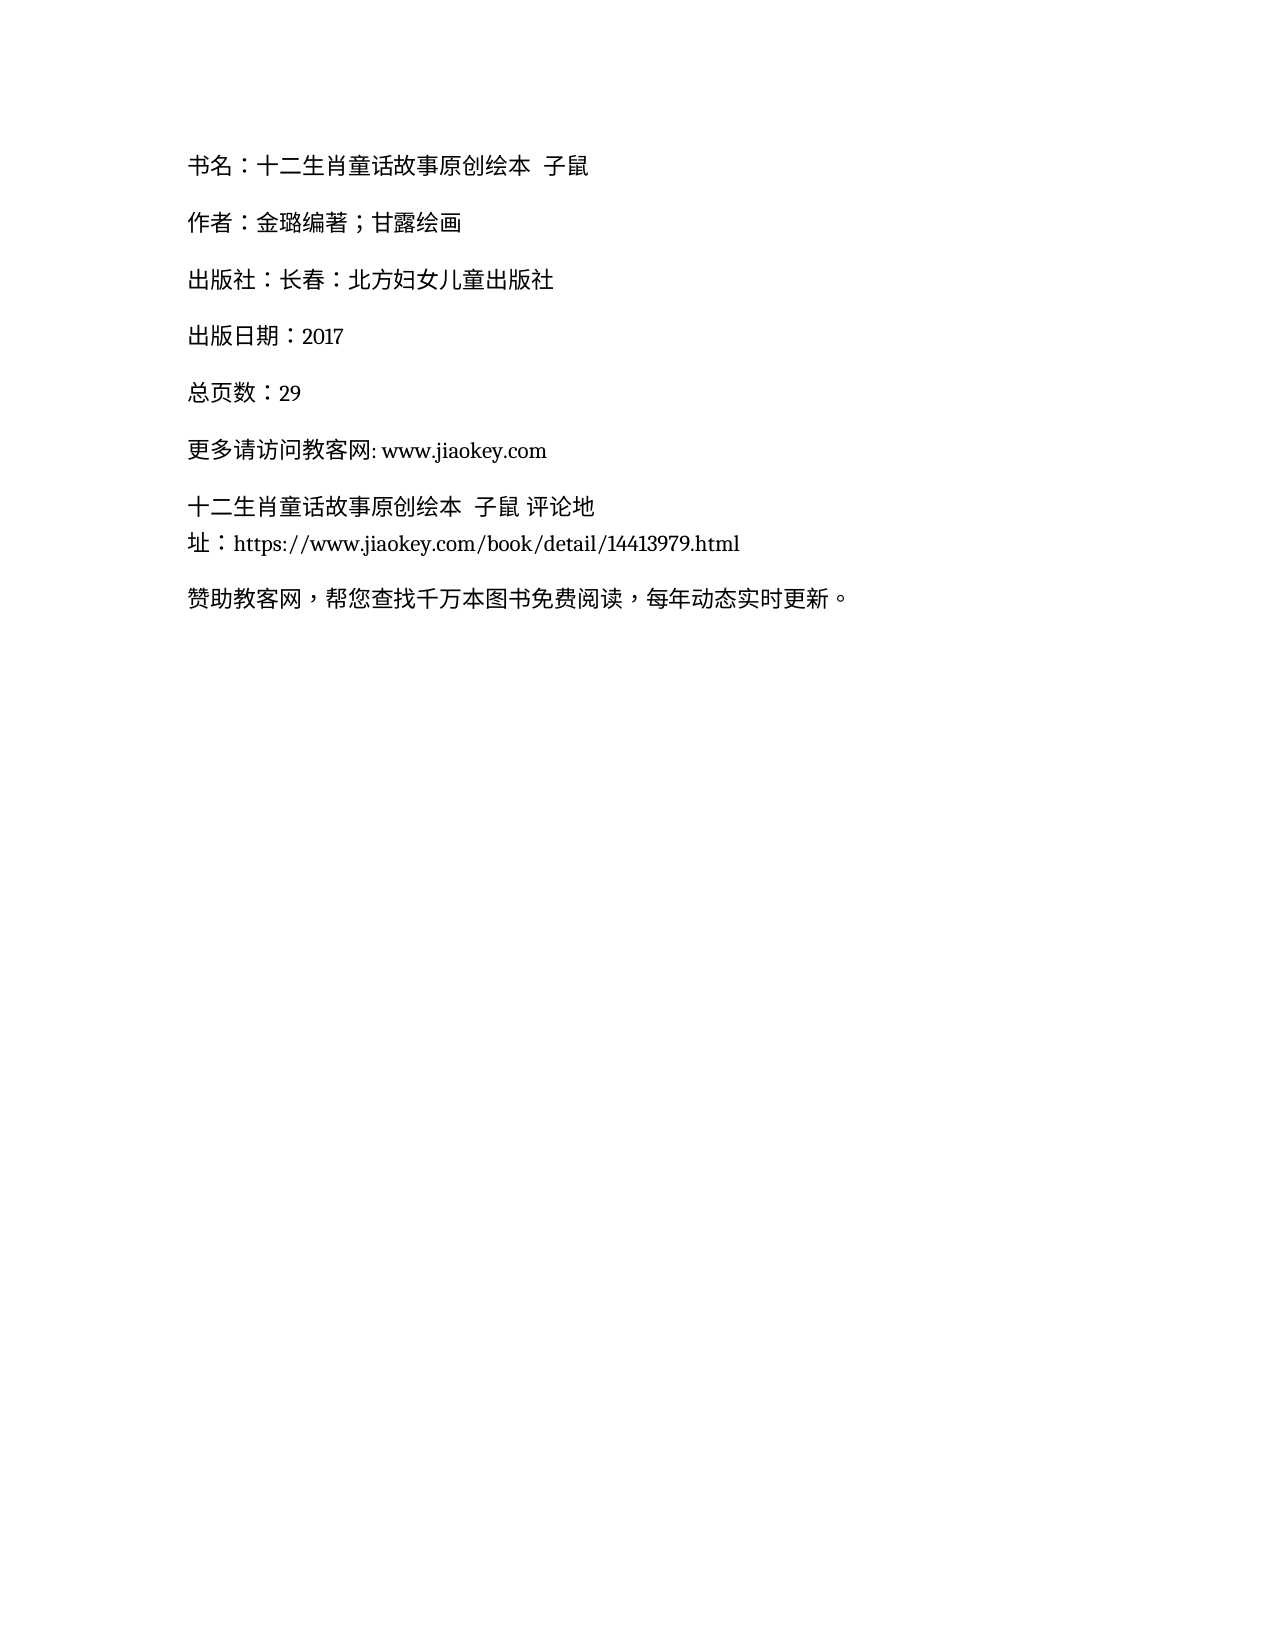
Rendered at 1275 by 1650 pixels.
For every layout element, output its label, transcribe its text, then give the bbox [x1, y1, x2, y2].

text 赞助教客网，帮您查找千万本图书免费阅读，每年动态实时更新。 [187, 583, 1087, 614]
text 书名：十二生肖童话故事原创绘本 子鼠 [187, 150, 1087, 181]
text 出版社：长春：北方妇女儿童出版社 [187, 263, 1087, 295]
text 出版日期：2017 [187, 320, 1087, 352]
text 十二生肖童话故事原创绘本 子鼠 评论地址：https://www.jiaokey.com/book/detail/14413979.html [187, 491, 1087, 558]
text 更多请访问教客网: www.jiaokey.com [187, 434, 1087, 465]
text 总页数：29 [187, 377, 1087, 408]
text 作者：金璐编著；甘露绘画 [187, 207, 1087, 238]
